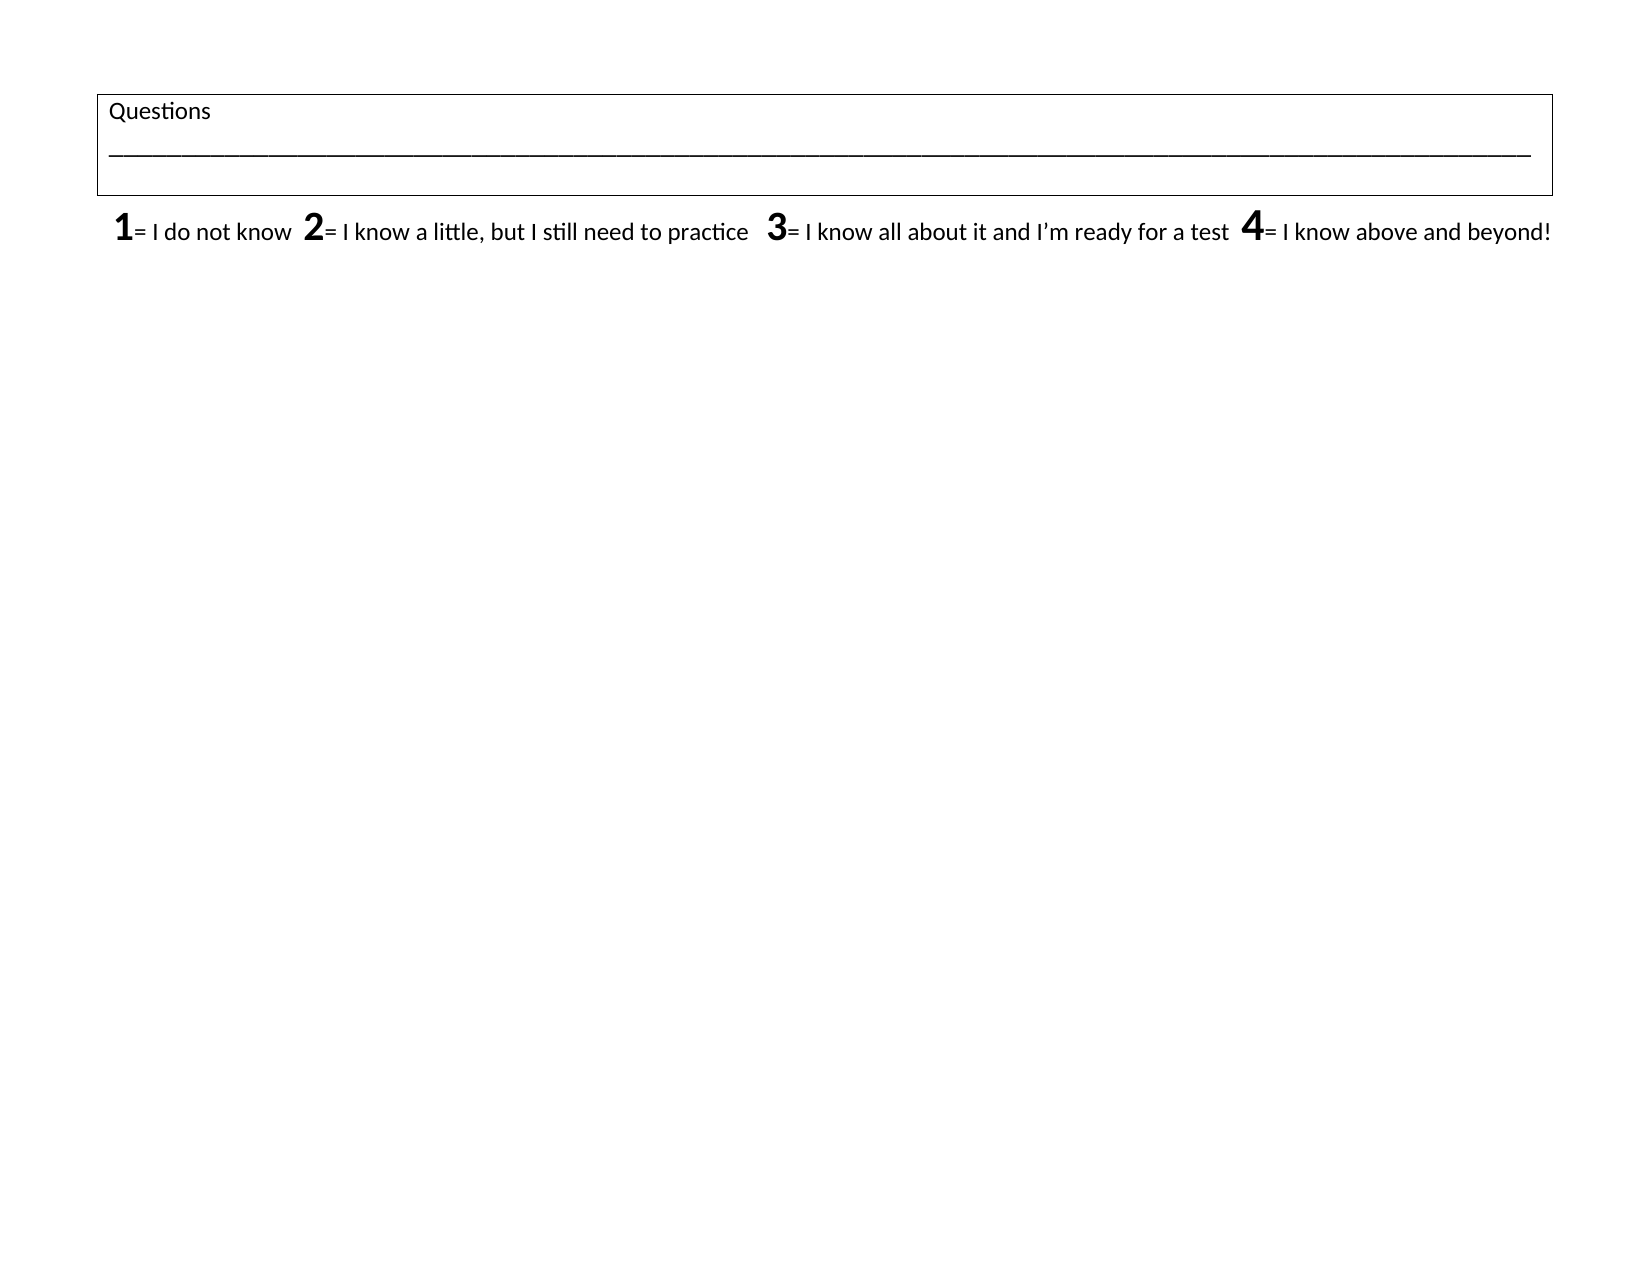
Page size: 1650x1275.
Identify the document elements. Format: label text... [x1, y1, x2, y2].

table_cell Questions __________________________________________________________________________________________________ [98, 95, 1552, 195]
text 1= I do not know 2= I know a little, but I still need to practice 3= I know all about it and I’m ready for a test 4= I know above and beyond! [75, 196, 1575, 252]
